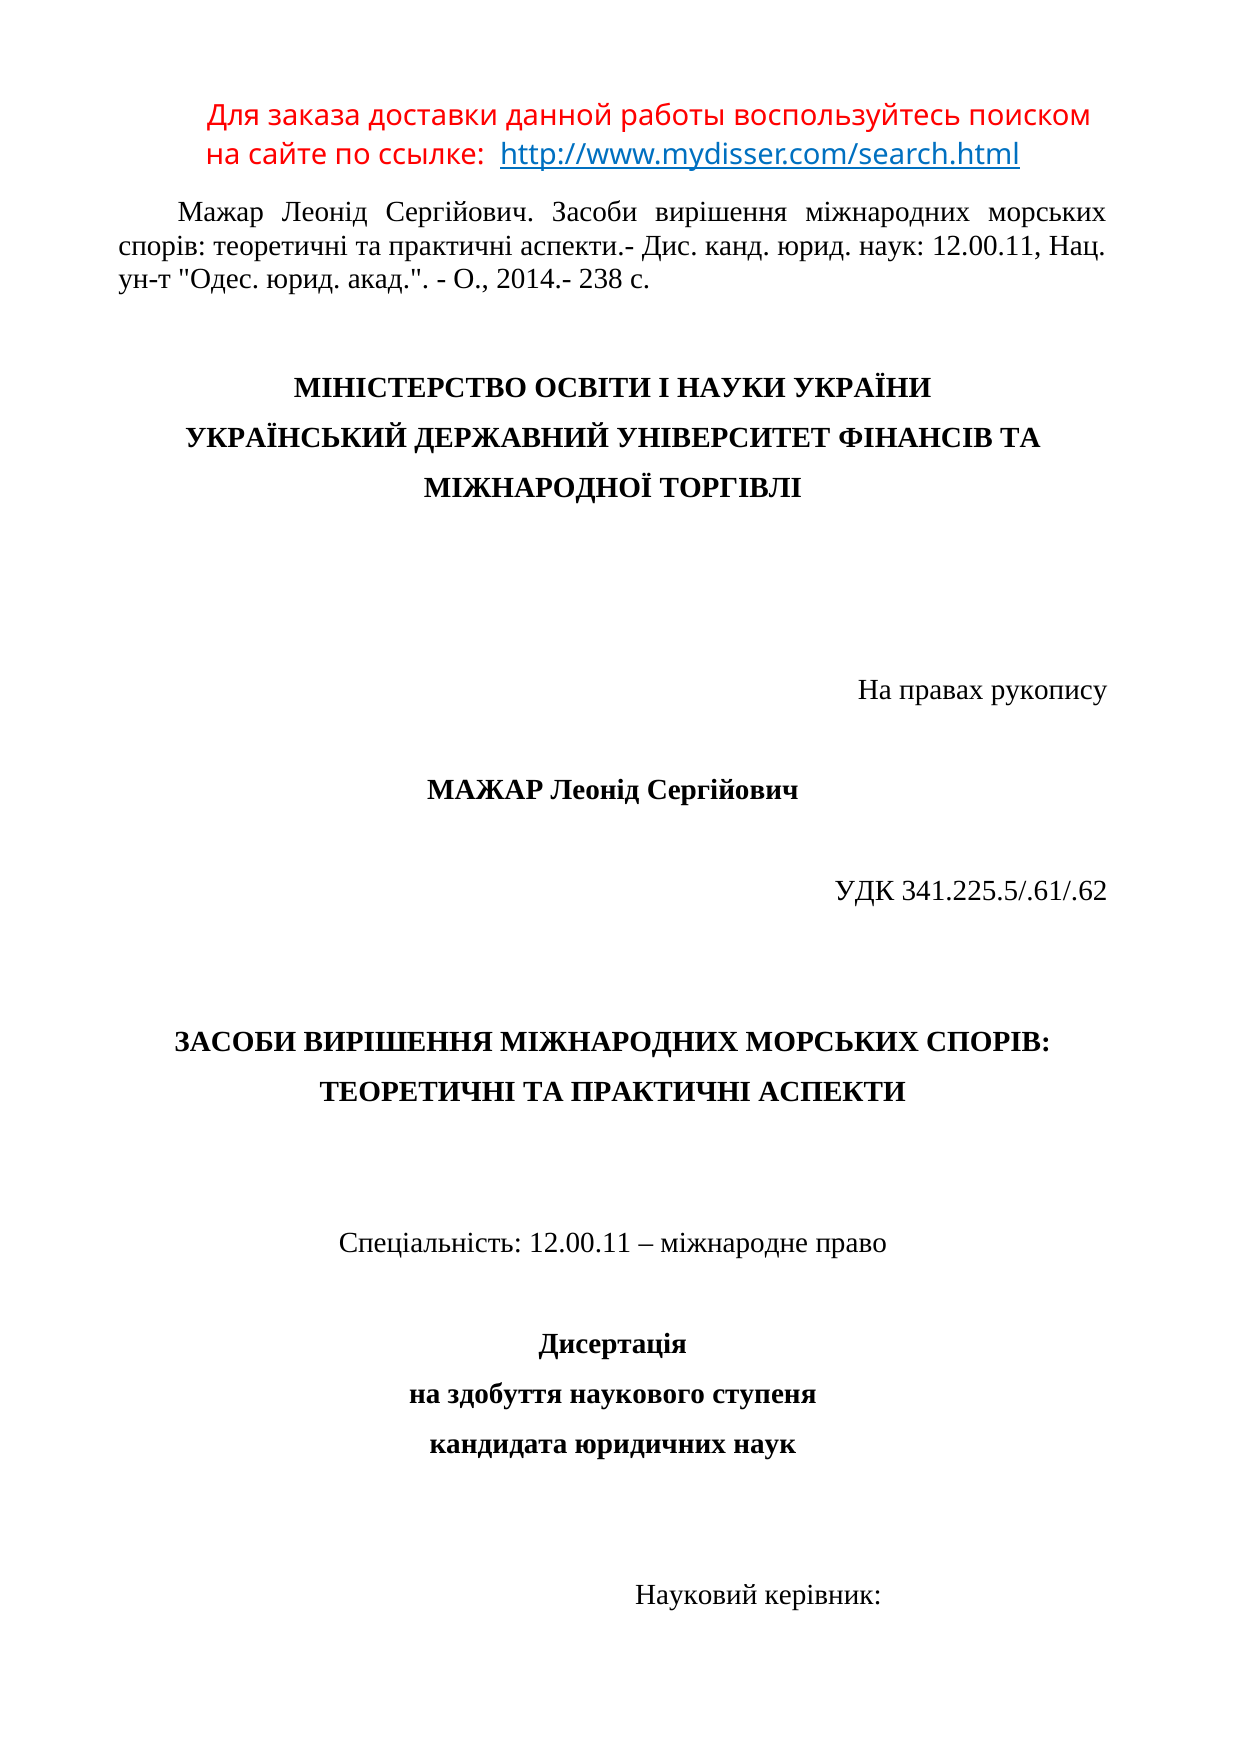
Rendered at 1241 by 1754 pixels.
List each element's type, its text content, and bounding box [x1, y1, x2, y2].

text Мажар Леонід Сергійович. Засоби вирішення міжнародних морських спорів: теоретичні та практичні аспекти.- Дис. канд. юрид. наук: 12.00.11, Нац. ун-т "Одес. юрид. акад.". - О., 2014.- 238 с. [118, 194, 1107, 295]
text кандидата юридичних наук [118, 1427, 1107, 1460]
text МІНІСТЕРСТВО ОСВІТИ І НАУКИ УКРАЇНИ [118, 370, 1107, 403]
text ТЕОРЕТИЧНІ ТА ПРАКТИЧНІ АСПЕКТИ [118, 1074, 1107, 1108]
text УКРАЇНСЬКИЙ ДЕРЖАВНИЙ УНІВЕРСИТЕТ ФІНАНСІВ ТА МІЖНАРОДНОЇ ТОРГІВЛІ [118, 420, 1107, 504]
text Спеціальність: 12.00.11 – міжнародне право [118, 1225, 1107, 1259]
text Науковий керівник: [118, 1577, 1107, 1611]
text УДК 341.225.5/.61/.62 [118, 873, 1107, 907]
text МАЖАР Леонід Сергійович [118, 772, 1107, 806]
text На правах рукопису [118, 672, 1107, 705]
text Дисертація [118, 1326, 1107, 1359]
text на здобуття наукового ступеня [118, 1376, 1107, 1410]
text ЗАСОБИ ВИРІШЕННЯ МІЖНАРОДНИХ МОРСЬКИХ СПОРІВ: [118, 1024, 1107, 1058]
